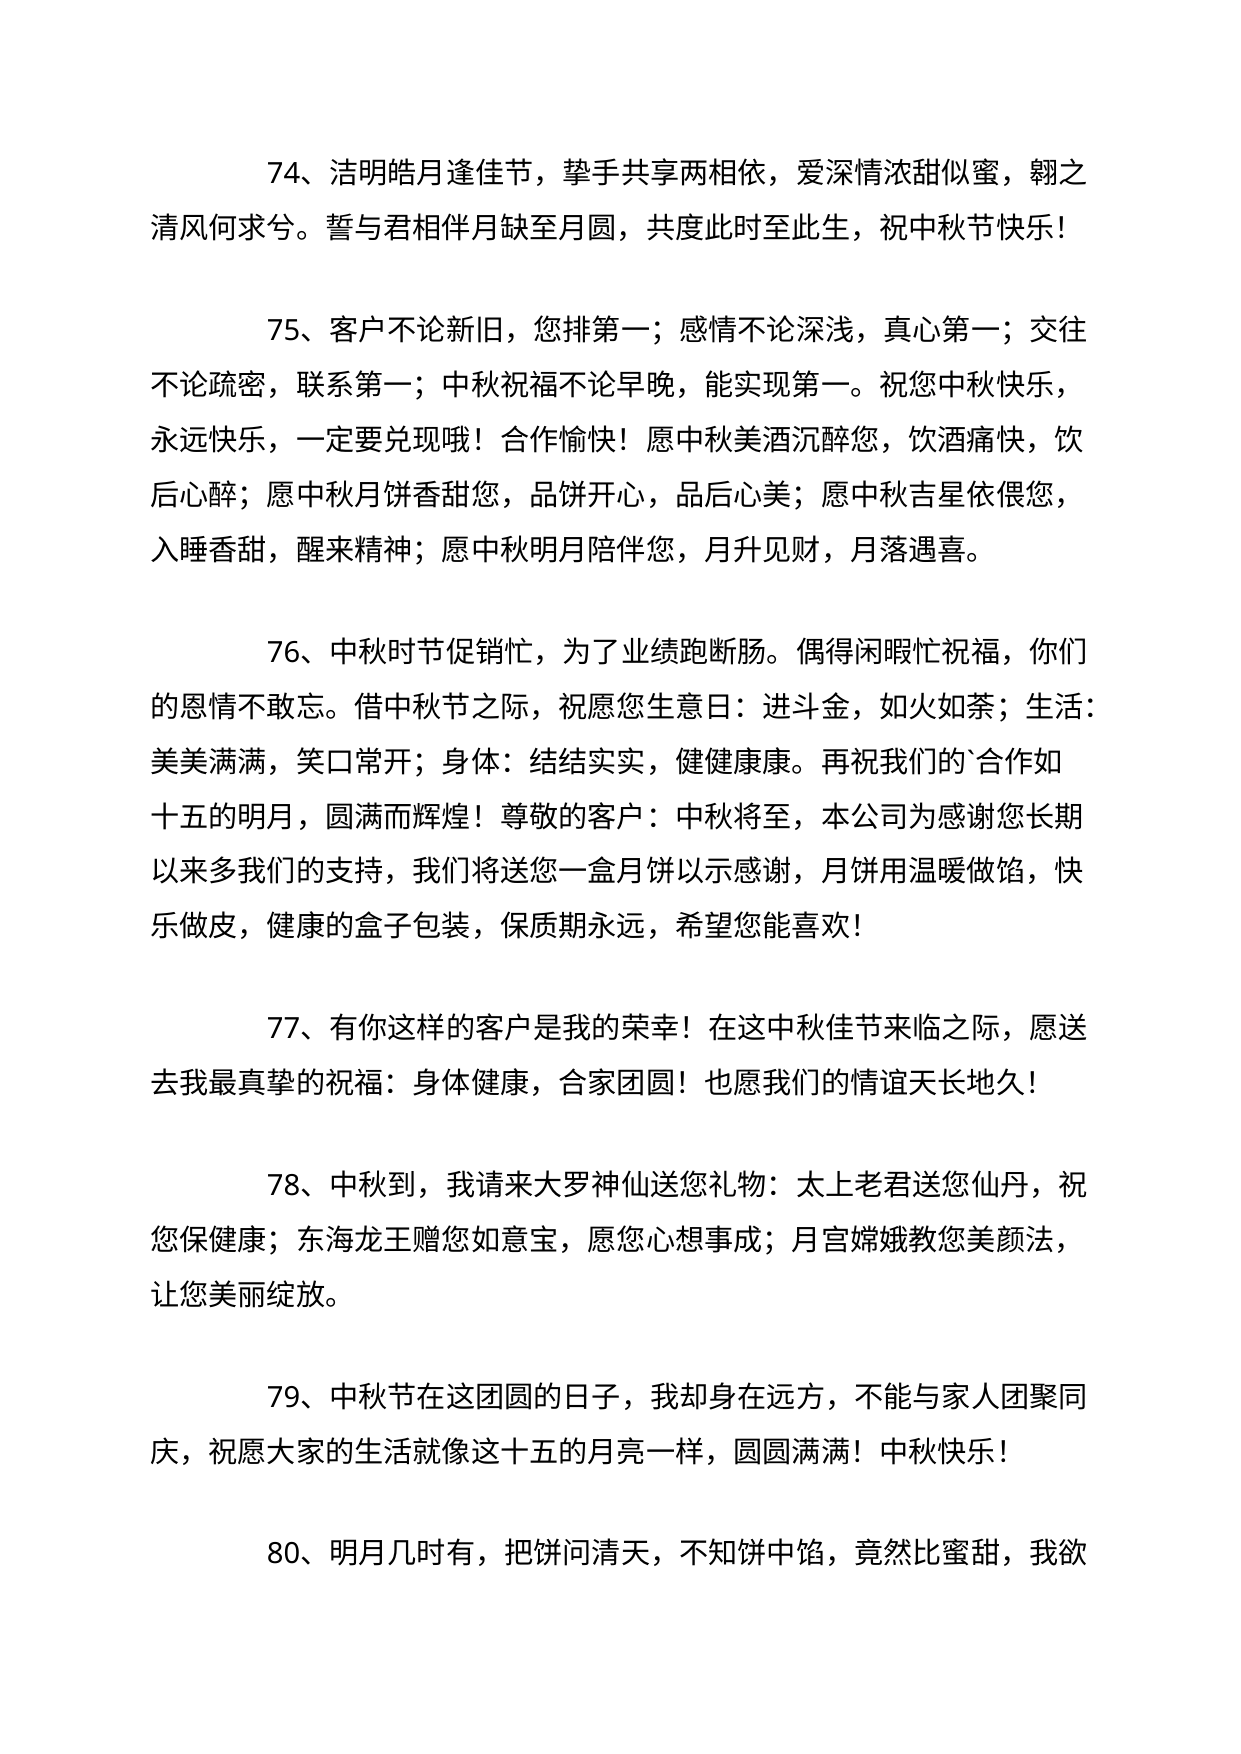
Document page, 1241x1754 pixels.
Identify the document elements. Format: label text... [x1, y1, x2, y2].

text 74、洁明皓月逢佳节，挚手共享两相依，爱深情浓甜似蜜，翱之清风何求兮。誓与君相伴月缺至月圆，共度此时至此生，祝中秋节快乐！ [150, 150, 1090, 247]
text 79、中秋节在这团圆的日子，我却身在远方，不能与家人团聚同庆，祝愿大家的生活就像这十五的月亮一样，圆圆满满！中秋快乐！ [150, 1373, 1090, 1470]
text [150, 1530, 1090, 1572]
text 77、有你这样的客户是我的荣幸！在这中秋佳节来临之际，愿送去我最真挚的祝福：身体健康，合家团圆！也愿我们的情谊天长地久！ [150, 1005, 1090, 1102]
text 76、中秋时节促销忙，为了业绩跑断肠。偶得闲暇忙祝福，你们的恩情不敢忘。借中秋节之际，祝愿您生意日：进斗金，如火如荼；生活：美美满满，笑口常开；身体：结结实实，健健康康。再祝我们的`合作如十五的明月，圆满而辉煌！尊敬的客户：中秋将至，本公司为感谢您长期以来多我们的支持，我们将送您一盒月饼以示感谢，月饼用温暖做馅，快乐做皮，健康的盒子包装，保质期永远，希望您能喜欢！ [150, 628, 1090, 945]
text 78、中秋到，我请来大罗神仙送您礼物：太上老君送您仙丹，祝您保健康；东海龙王赠您如意宝，愿您心想事成；月宫嫦娥教您美颜法，让您美丽绽放。 [150, 1161, 1090, 1314]
text 75、客户不论新旧，您排第一；感情不论深浅，真心第一；交往不论疏密，联系第一；中秋祝福不论早晚，能实现第一。祝您中秋快乐，永远快乐，一定要兑现哦！合作愉快！愿中秋美酒沉醉您，饮酒痛快，饮后心醉；愿中秋月饼香甜您，品饼开心，品后心美；愿中秋吉星依偎您，入睡香甜，醒来精神；愿中秋明月陪伴您，月升见财，月落遇喜。 [150, 307, 1090, 569]
